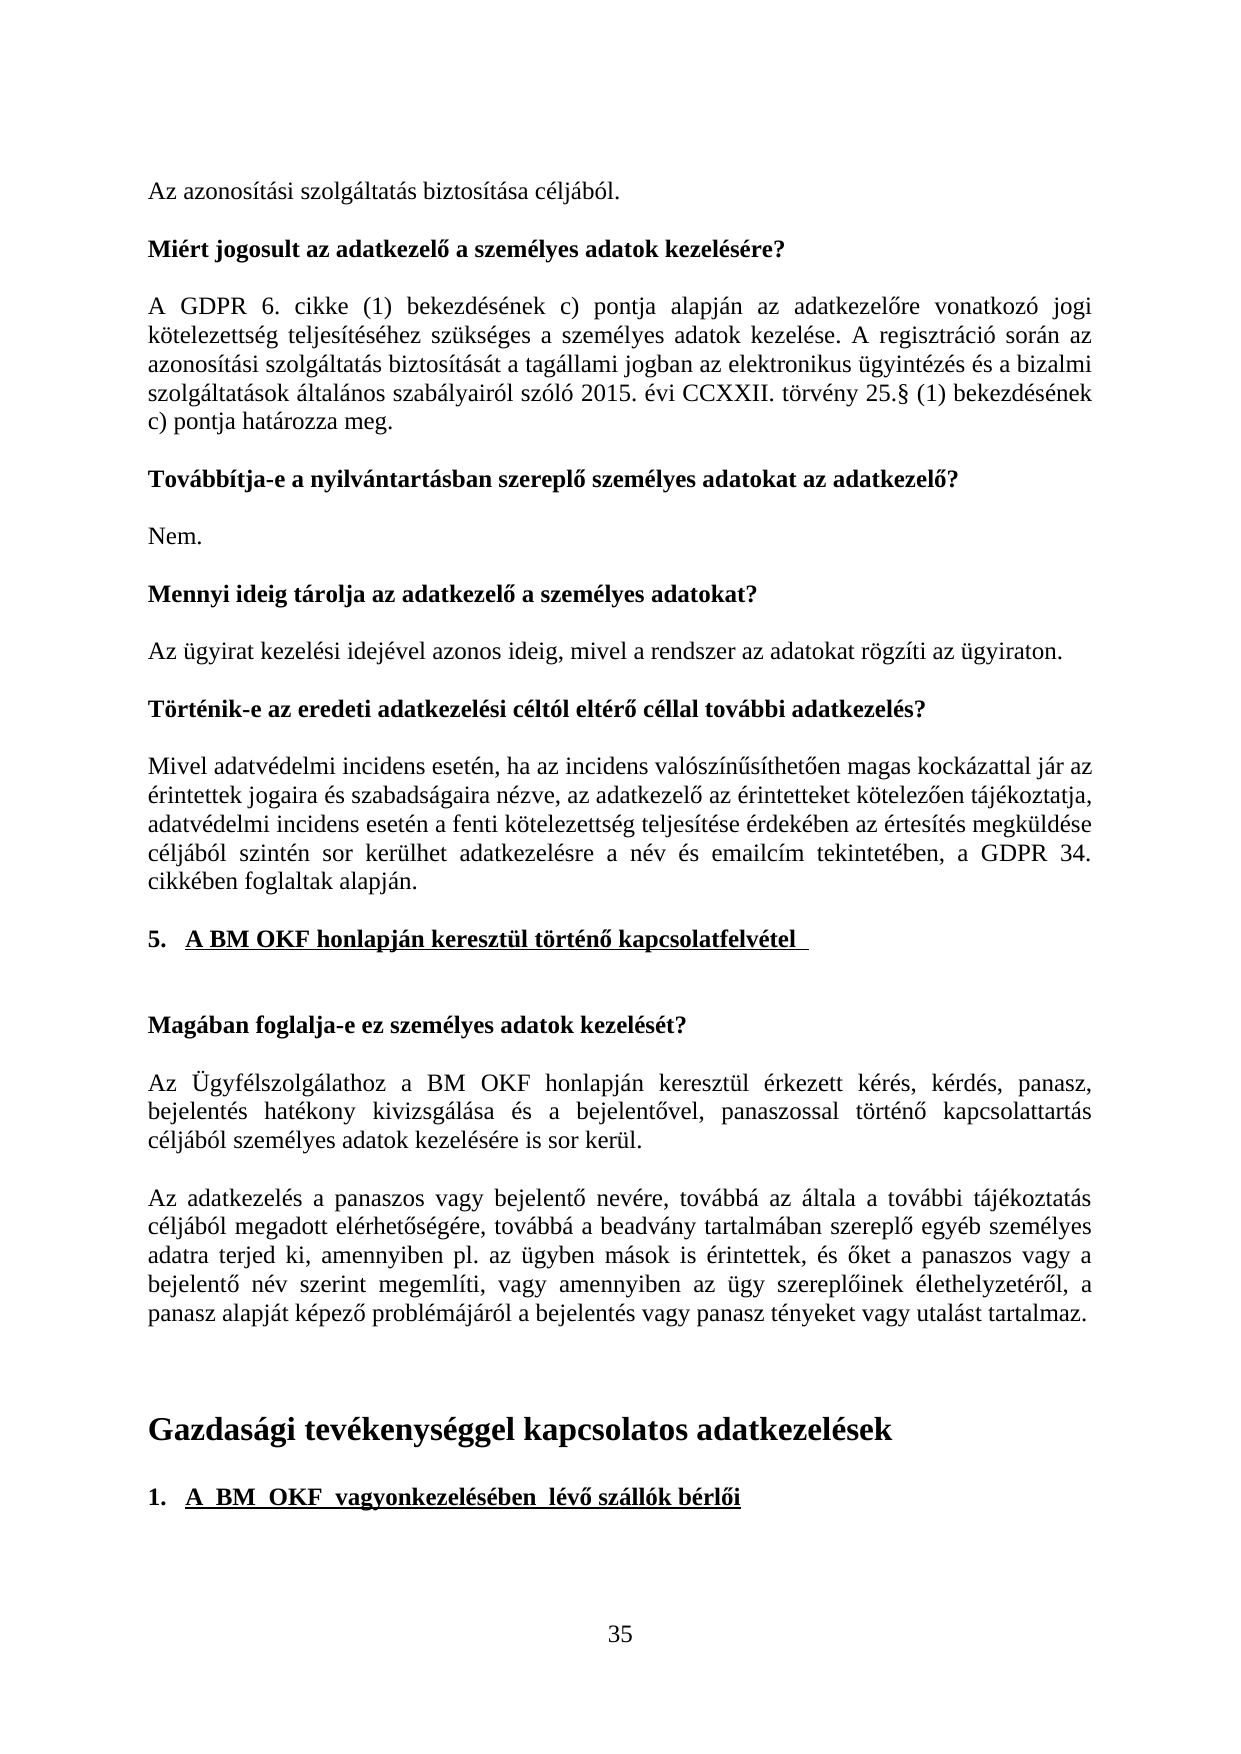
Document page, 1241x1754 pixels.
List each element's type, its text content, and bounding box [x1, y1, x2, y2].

text Nem. [148, 521, 1093, 550]
text Az azonosítási szolgáltatás biztosítása céljából. [148, 176, 1093, 205]
text Továbbítja-e a nyilvántartásban szereplő személyes adatokat az adatkezelő? [148, 464, 1093, 493]
text Történik-e az eredeti adatkezelési céltól eltérő céllal további adatkezelés? [148, 694, 1093, 723]
list A BM OKF vagyonkezelésében lévő szállók bérlői [148, 1482, 1093, 1511]
subtitle Gazdasági tevékenységgel kapcsolatos adatkezelések [148, 1409, 1093, 1447]
text Az Ügyfélszolgálathoz a BM OKF honlapján keresztül érkezett kérés, kérdés, panasz, bejelentés hatékony kivizsgálása és a bejelentővel, panaszossal történő kapcsolattartás céljából személyes adatok kezelésére is sor kerül. [148, 1068, 1093, 1154]
text Az ügyirat kezelési idejével azonos ideig, mivel a rendszer az adatokat rögzíti az ügyiraton. [148, 636, 1093, 665]
text Mivel adatvédelmi incidens esetén, ha az incidens valószínűsíthetően magas kockázattal jár az érintettek jogaira és szabadságaira nézve, az adatkezelő az érintetteket kötelezően tájékoztatja, adatvédelmi incidens esetén a fenti kötelezettség teljesítése érdekében az értesítés megküldése céljából szintén sor kerülhet adatkezelésre a név és emailcím tekintetében, a GDPR 34. cikkében foglaltak alapján. [148, 751, 1093, 895]
text Miért jogosult az adatkezelő a személyes adatok kezelésére? [148, 234, 1093, 263]
text A GDPR 6. cikke (1) bekezdésének c) pontja alapján az adatkezelőre vonatkozó jogi kötelezettség teljesítéséhez szükséges a személyes adatok kezelése. A regisztráció során az azonosítási szolgáltatás biztosítását a tagállami jogban az elektronikus ügyintézés és a bizalmi szolgáltatások általános szabályairól szóló 2015. évi CCXXII. törvény 25.§ (1) bekezdésének c) pontja határozza meg. [148, 291, 1093, 435]
text Az adatkezelés a panaszos vagy bejelentő nevére, továbbá az általa a további tájékoztatás céljából megadott elérhetőségére, továbbá a beadvány tartalmában szereplő egyéb személyes adatra terjed ki, amennyiben pl. az ügyben mások is érintettek, és őket a panaszos vagy a bejelentő név szerint megemlíti, vagy amennyiben az ügy szereplőinek élethelyzetéről, a panasz alapját képező problémájáról a bejelentés vagy panasz tényeket vagy utalást tartalmaz. [148, 1183, 1093, 1326]
list A BM OKF honlapján keresztül történő kapcsolatfelvétel [148, 924, 1093, 953]
text Mennyi ideig tárolja az adatkezelő a személyes adatokat? [148, 579, 1093, 608]
text Magában foglalja-e ez személyes adatok kezelését? [148, 1010, 1093, 1039]
